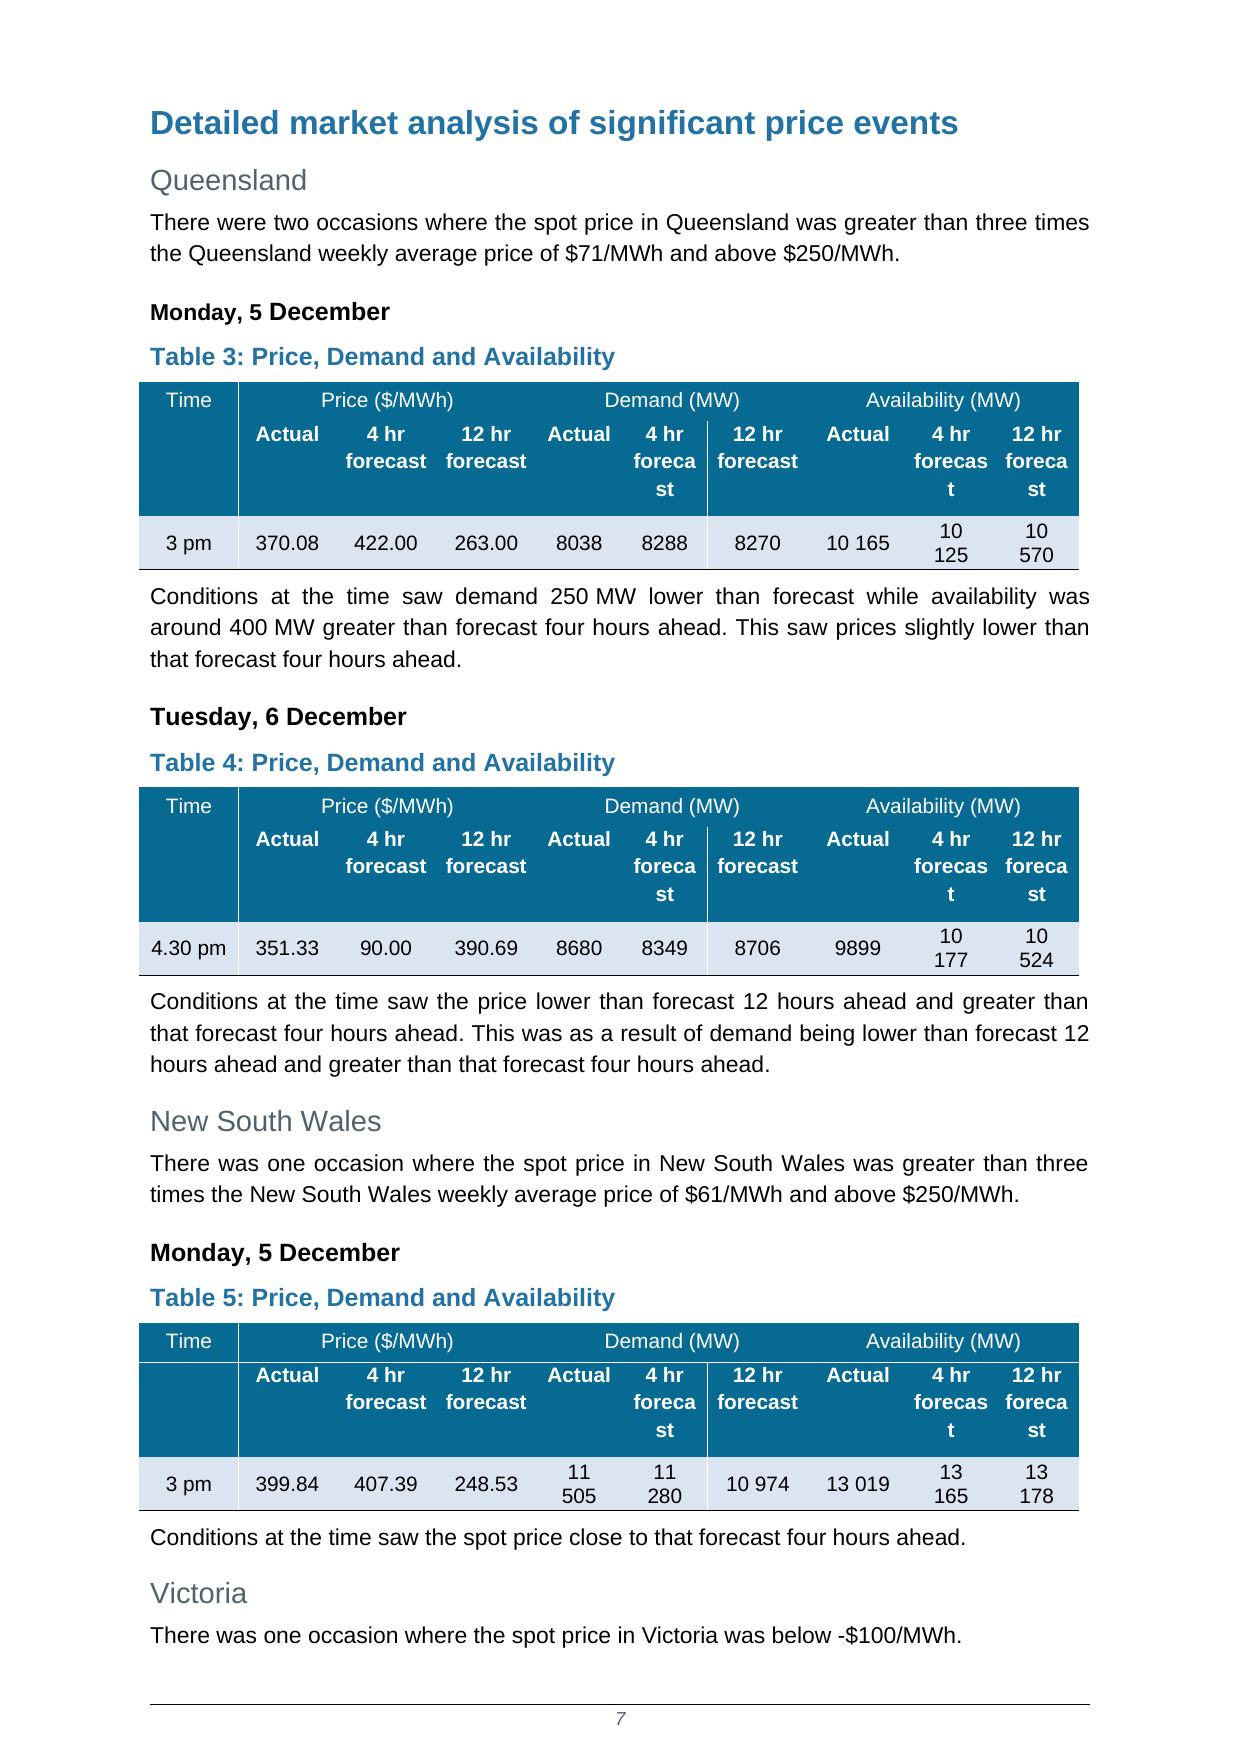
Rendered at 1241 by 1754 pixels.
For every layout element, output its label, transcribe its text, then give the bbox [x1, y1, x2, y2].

table_cell 248.53 [436, 1457, 536, 1510]
table_cell 11 280 [622, 1457, 707, 1510]
text There was one occasion where the spot price in New South Wales was greater than three times the New South Wales weekly average price of $61/MWh and above $250/MWh. [150, 1150, 1090, 1208]
table_cell 10 125 [908, 516, 994, 569]
table_cell 4 hr forecast [908, 827, 994, 922]
table_header Time [139, 1323, 238, 1362]
table_cell 10 974 [708, 1457, 808, 1510]
subtitle Monday, 5 December [150, 1238, 1090, 1267]
table_cell 90.00 [336, 922, 436, 975]
table_cell 8288 [622, 516, 707, 569]
table_cell Actual [808, 1363, 908, 1457]
table_cell Actual [239, 421, 336, 516]
table_header Availability (MW) [808, 787, 1079, 827]
table_cell 8038 [536, 516, 622, 569]
table_cell [139, 421, 238, 516]
table_cell 370.08 [239, 516, 336, 569]
subtitle Monday, 5 December [150, 297, 1090, 326]
text There were two occasions where the spot price in Queensland was greater than three times the Queensland weekly average price of $71/MWh and above $250/MWh. [150, 209, 1090, 267]
table_header Availability (MW) [808, 382, 1079, 421]
table_cell [139, 827, 238, 922]
text Conditions at the time saw demand 250 MW lower than forecast while availability was around 400 MW greater than forecast four hours ahead. This saw prices slightly lower than that forecast four hours ahead. [150, 583, 1090, 672]
text Conditions at the time saw the spot price close to that forecast four hours ahead. [150, 1524, 1090, 1550]
table_cell 9899 [808, 922, 908, 975]
subtitle Queensland [150, 163, 1090, 196]
text Table 4: Price, Demand and Availability [150, 748, 1090, 777]
text Table 5: Price, Demand and Availability [150, 1283, 1090, 1312]
table_cell 12 hr forecast [708, 1363, 808, 1457]
table_cell 4 hr forecast [336, 1363, 436, 1457]
table_cell 407.39 [336, 1457, 436, 1510]
table_cell 399.84 [239, 1457, 336, 1510]
table_cell 4 hr forecast [622, 421, 707, 516]
table_cell 4 hr forecast [622, 827, 707, 922]
table_header Demand (MW) [536, 787, 808, 827]
table_cell 8680 [536, 922, 622, 975]
table_cell 4 hr forecast [622, 1363, 707, 1457]
table_cell Actual [239, 827, 336, 922]
subtitle New South Wales [150, 1104, 1090, 1137]
table_cell Actual [808, 421, 908, 516]
table_cell 422.00 [336, 516, 436, 569]
table_cell 8270 [708, 516, 808, 569]
table_cell 3 pm [139, 516, 238, 569]
table_cell 10 570 [994, 516, 1079, 569]
table_cell 3 pm [139, 1457, 238, 1510]
table_cell 12 hr forecast [436, 1363, 536, 1457]
table_cell 351.33 [239, 922, 336, 975]
table_header Time [139, 787, 238, 827]
table_cell 4 hr forecast [336, 421, 436, 516]
table_cell Actual [239, 1363, 336, 1457]
table_cell 390.69 [436, 922, 536, 975]
table_cell 13 178 [994, 1457, 1079, 1510]
subtitle Tuesday, 6 December [150, 702, 1090, 731]
table_header Time [139, 382, 238, 421]
table_header Price ($/MWh) [239, 787, 536, 827]
table_cell 11 505 [536, 1457, 622, 1510]
table_cell 12 hr forecast [994, 421, 1079, 516]
table_cell 4 hr forecast [908, 1363, 994, 1457]
table_cell 4 hr forecast [908, 421, 994, 516]
table_header Demand (MW) [536, 382, 808, 421]
table_cell 263.00 [436, 516, 536, 569]
subtitle Detailed market analysis of significant price events [150, 103, 1090, 142]
table_cell 12 hr forecast [708, 421, 808, 516]
table_header Availability (MW) [808, 1323, 1079, 1362]
table_cell 12 hr forecast [994, 827, 1079, 922]
table_cell Actual [536, 421, 622, 516]
table_header Price ($/MWh) [239, 382, 536, 421]
table_cell 8349 [622, 922, 707, 975]
subtitle Victoria [150, 1576, 1090, 1610]
table_cell 13 165 [908, 1457, 994, 1510]
table_cell Actual [536, 827, 622, 922]
table_cell [139, 1363, 238, 1457]
table_cell 12 hr forecast [436, 421, 536, 516]
table_cell 4.30 pm [139, 922, 238, 975]
table_cell 10 177 [908, 922, 994, 975]
table_cell Actual [808, 827, 908, 922]
table_cell 4 hr forecast [336, 827, 436, 922]
table_cell 12 hr forecast [708, 827, 808, 922]
table_cell 12 hr forecast [436, 827, 536, 922]
table_cell 8706 [708, 922, 808, 975]
table_header Price ($/MWh) [239, 1323, 536, 1362]
text There was one occasion where the spot price in Victoria was below -$100/MWh. [150, 1622, 1090, 1648]
table_cell 10 165 [808, 516, 908, 569]
table_cell Actual [536, 1363, 622, 1457]
table_cell 10 524 [994, 922, 1079, 975]
table_cell 12 hr forecast [994, 1363, 1079, 1457]
table_cell 13 019 [808, 1457, 908, 1510]
table_header Demand (MW) [536, 1323, 808, 1362]
text Conditions at the time saw the price lower than forecast 12 hours ahead and greater than that forecast four hours ahead. This was as a result of demand being lower than forecast 12 hours ahead and greater than that forecast four hours ahead. [150, 988, 1090, 1078]
text Table 3: Price, Demand and Availability [150, 342, 1090, 371]
